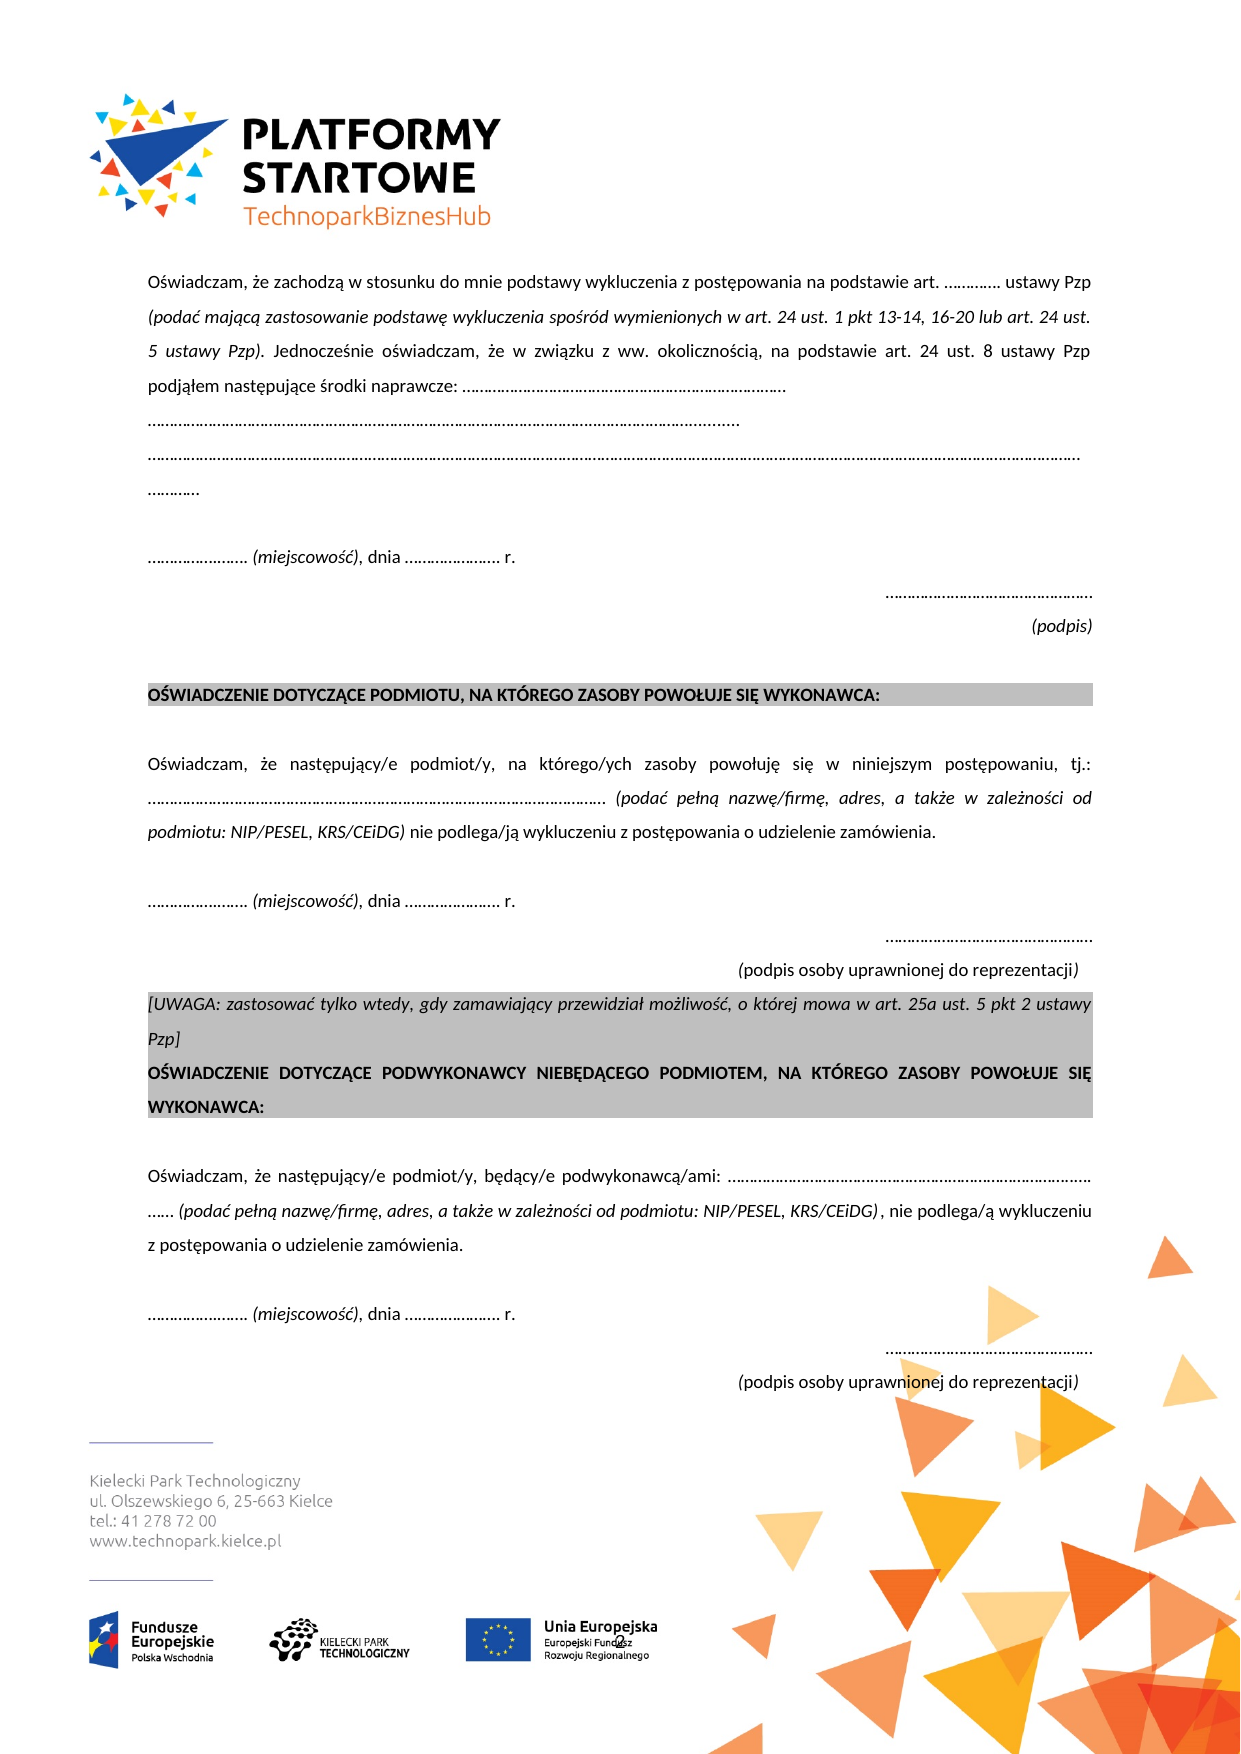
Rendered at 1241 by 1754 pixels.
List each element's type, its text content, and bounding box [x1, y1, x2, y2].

text OŚWIADCZENIE DOTYCZĄCE PODWYKONAWCY NIEBĘDĄCEGO PODMIOTEM, NA KTÓREGO ZASOBY POWOŁUJE SIĘ WYKONAWCA: [148, 1061, 1093, 1118]
text …………….……. (miejscowość), dnia …………………. r. [148, 546, 1093, 568]
text ………………………………………… [148, 580, 1093, 603]
text Oświadczam, że zachodzą w stosunku do mnie podstawy wykluczenia z postępowania na podstawie art. …………. ustawy Pzp (podać mającą zastosowanie podstawę wykluczenia spośród wymienionych w art. 24 ust. 1 pkt 13-14, 16-20 lub art. 24 ust. 5 ustawy Pzp). Jednocześnie oświadczam, że w związku z ww. okolicznością, na podstawie art. 24 ust. 8 ustawy Pzp podjąłem następujące środki naprawcze: ………………………………………………………………… [148, 271, 1093, 397]
text …………….……. (miejscowość), dnia …………………. r. [148, 1302, 1093, 1325]
text Oświadczam, że następujący/e podmiot/y, będący/e podwykonawcą/ami: ……………………………………………………………………..….…… (podać pełną nazwę/firmę, adres, a także w zależności od podmiotu: NIP/PESEL, KRS/CEiDG), nie podlega/ą wykluczeniu z postępowania o udzielenie zamówienia. [148, 1164, 1093, 1256]
text (podpis osoby uprawnionej do reprezentacji) [738, 1371, 1093, 1393]
text Oświadczam, że następujący/e podmiot/y, na którego/ych zasoby powołuję się w niniejszym postępowaniu, tj.: …………………………………………………………………….……………………… (podać pełną nazwę/firmę, adres, a także w zależności od podmiotu: NIP/PESEL, KRS/CEiDG) nie podlega/ją wykluczeniu z postępowania o udzielenie zamówienia. [148, 752, 1093, 843]
text (podpis osoby uprawnionej do reprezentacji) [738, 958, 1093, 981]
picture [0, 0, 1241, 1754]
text [UWAGA: zastosować tylko wtedy, gdy zamawiający przewidział możliwość, o której mowa w art. 25a ust. 5 pkt 2 ustawy Pzp] [148, 992, 1093, 1050]
text OŚWIADCZENIE DOTYCZĄCE PODMIOTU, NA KTÓREGO ZASOBY POWOŁUJE SIĘ WYKONAWCA: [148, 683, 1093, 706]
text …………………………………………………………………………………………..…………………...........………………………………………………………………………………………………………………………………………………………………………………………………………… [148, 408, 1093, 500]
text ………………………………………… [148, 924, 1093, 947]
text …………….……. (miejscowość), dnia …………………. r. [148, 889, 1093, 912]
text ………………………………………… [148, 1336, 1093, 1359]
text (podpis) [738, 614, 1093, 637]
